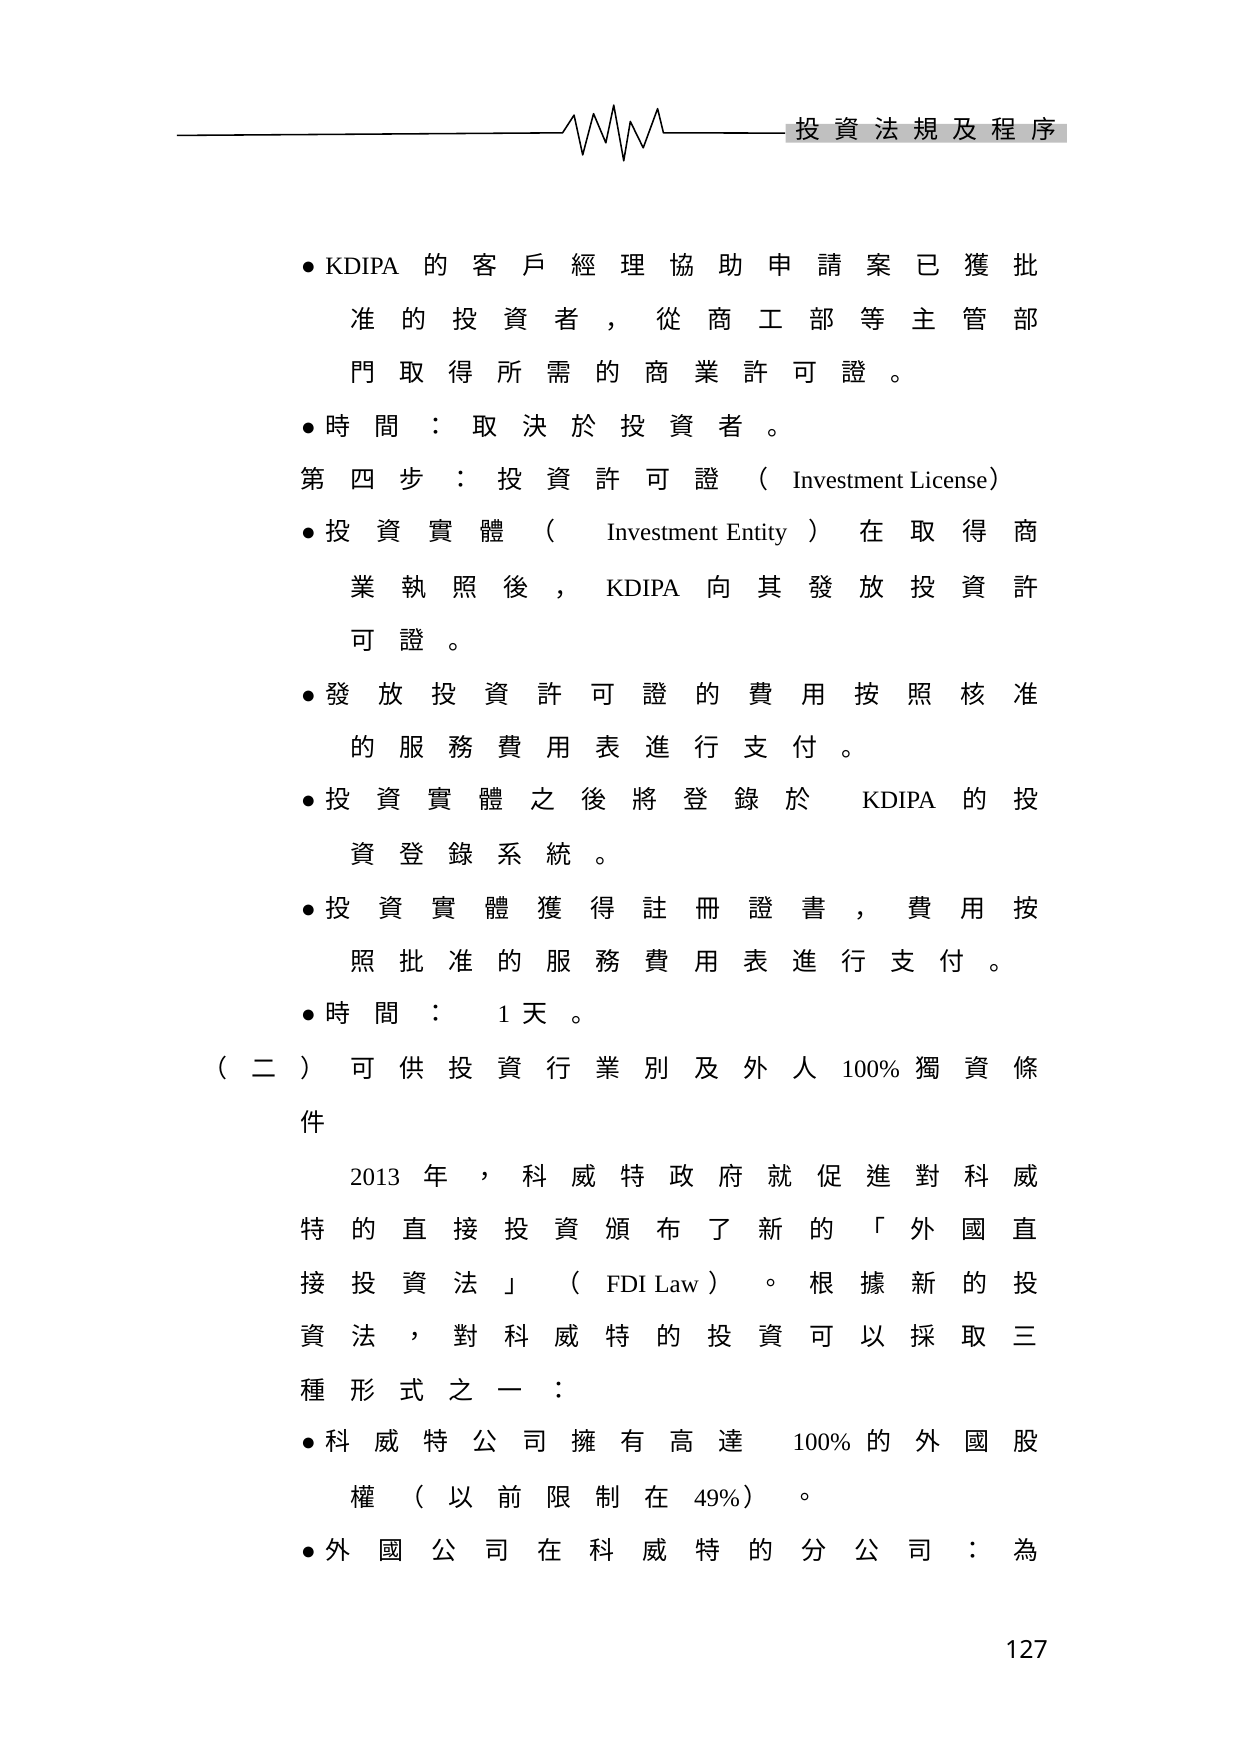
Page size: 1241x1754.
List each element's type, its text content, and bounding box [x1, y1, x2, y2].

text ● 科威特公司擁有高達100%的外國股權（以前限制在49%）。 [276, 1415, 1063, 1522]
text ● 時間：1天。 [276, 987, 1063, 1040]
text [276, 1522, 1063, 1576]
text ● 發放投資許可證的費用按照核准的服務費用表進行支付。 [276, 666, 1063, 773]
text ● 投資實體之後將登錄於KDIPA的投資登錄系統。 [276, 773, 1063, 880]
text ● 投資實體獲得註冊證書，費用按照批准的服務費用表進行支付。 [276, 880, 1063, 987]
text 2013年，科威特政府就促進對科威特的直接投資頒布了新的「外國直接投資法」（FDI Law）。根據新的投資法，對科威特的投資可以採取三種形式之一： [276, 1147, 1063, 1415]
text （二）可供投資行業別及外人100%獨資條件 [202, 1040, 1063, 1147]
text 第四步：投資許可證（Investment License） [276, 451, 1063, 505]
text ● 時間：取決於投資者。 [276, 398, 1063, 451]
text ● 投資實體（Investment Entity）在取得商業執照後，KDIPA向其發放投資許可證。 [276, 505, 1063, 666]
text ● KDIPA的客戶經理協助申請案已獲批准的投資者，從商工部等主管部門取得所需的商業許可證。 [276, 237, 1063, 398]
